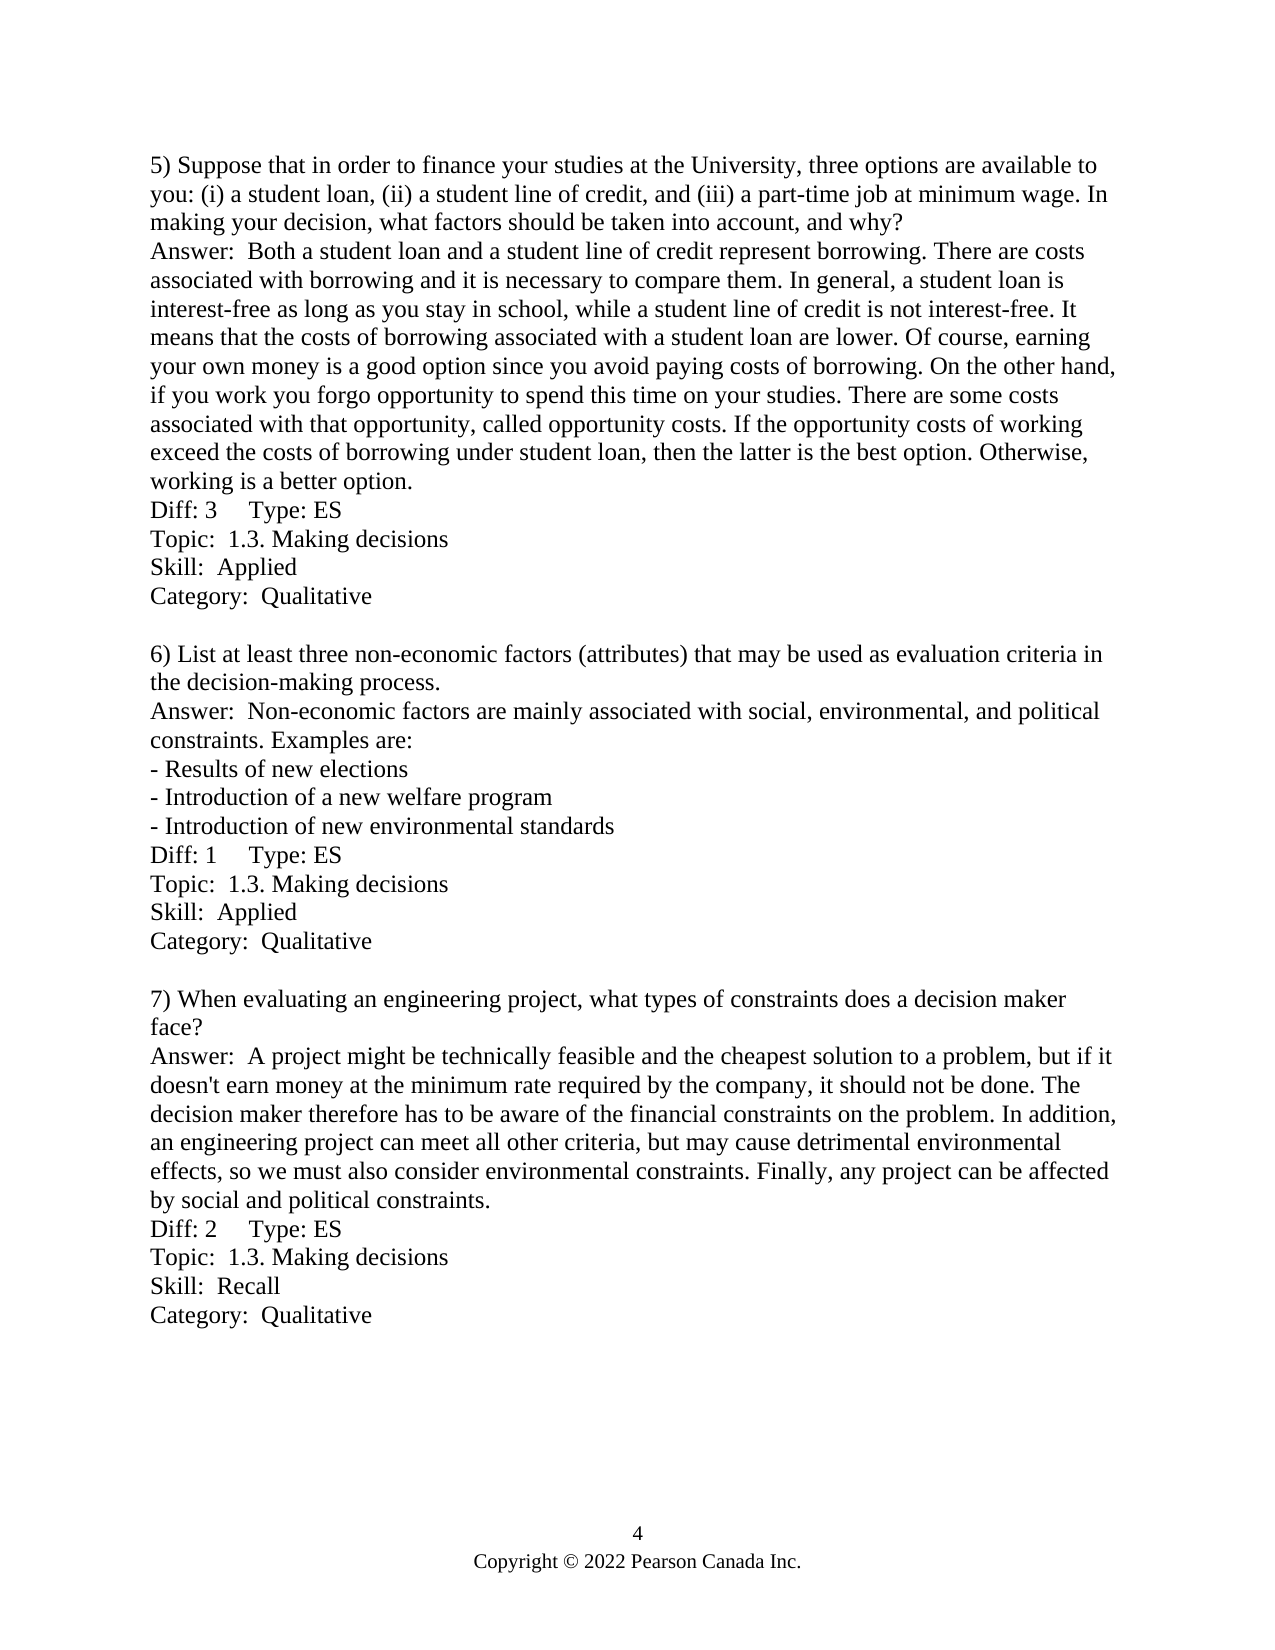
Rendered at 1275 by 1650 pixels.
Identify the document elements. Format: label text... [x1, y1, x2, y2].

text Topic: 1.3. Making decisions [150, 524, 1125, 552]
text Answer: A project might be technically feasible and the cheapest solution to a problem, but if it doesn't earn money at the minimum rate required by the company, it should not be done. The decision maker therefore has to be aware of the financial constraints on the problem. In addition, an engineering project can meet all other criteria, but may cause detrimental environmental effects, so we must also consider environmental constraints. Finally, any project can be affected by social and political constraints. [150, 1041, 1125, 1214]
text Answer: Non-economic factors are mainly associated with social, environmental, and political constraints. Examples are: [150, 696, 1125, 754]
text Diff: 3 Type: ES [150, 495, 1125, 524]
text Topic: 1.3. Making decisions [150, 869, 1125, 897]
text Skill: Applied [150, 897, 1125, 926]
text 6) List at least three non-economic factors (attributes) that may be used as evaluation criteria in the decision-making process. [150, 639, 1125, 696]
text Answer: Both a student loan and a student line of credit represent borrowing. There are costs associated with borrowing and it is necessary to compare them. In general, a student loan is interest-free as long as you stay in school, while a student line of credit is not interest-free. It means that the costs of borrowing associated with a student loan are lower. Of course, earning your own money is a good option since you avoid paying costs of borrowing. On the other hand, if you work you forgo opportunity to spend this time on your studies. There are some costs associated with that opportunity, called opportunity costs. If the opportunity costs of working exceed the costs of borrowing under student loan, then the latter is the best option. Otherwise, working is a better option. [150, 236, 1125, 495]
text Category: Qualitative [150, 1300, 1125, 1329]
text - Results of new elections [150, 754, 1125, 782]
text Topic: 1.3. Making decisions [150, 1242, 1125, 1271]
text Diff: 1 Type: ES [150, 840, 1125, 869]
text Category: Qualitative [150, 926, 1125, 955]
text Category: Qualitative [150, 581, 1125, 610]
text Skill: Applied [150, 552, 1125, 581]
text - Introduction of a new welfare program [150, 782, 1125, 811]
text 5) Suppose that in order to finance your studies at the University, three options are available to you: (i) a student loan, (ii) a student line of credit, and (iii) a part-time job at minimum wage. In making your decision, what factors should be taken into account, and why? [150, 150, 1125, 236]
text Skill: Recall [150, 1271, 1125, 1300]
text 7) When evaluating an engineering project, what types of constraints does a decision maker face? [150, 984, 1125, 1041]
text - Introduction of new environmental standards [150, 811, 1125, 840]
text Diff: 2 Type: ES [150, 1214, 1125, 1242]
